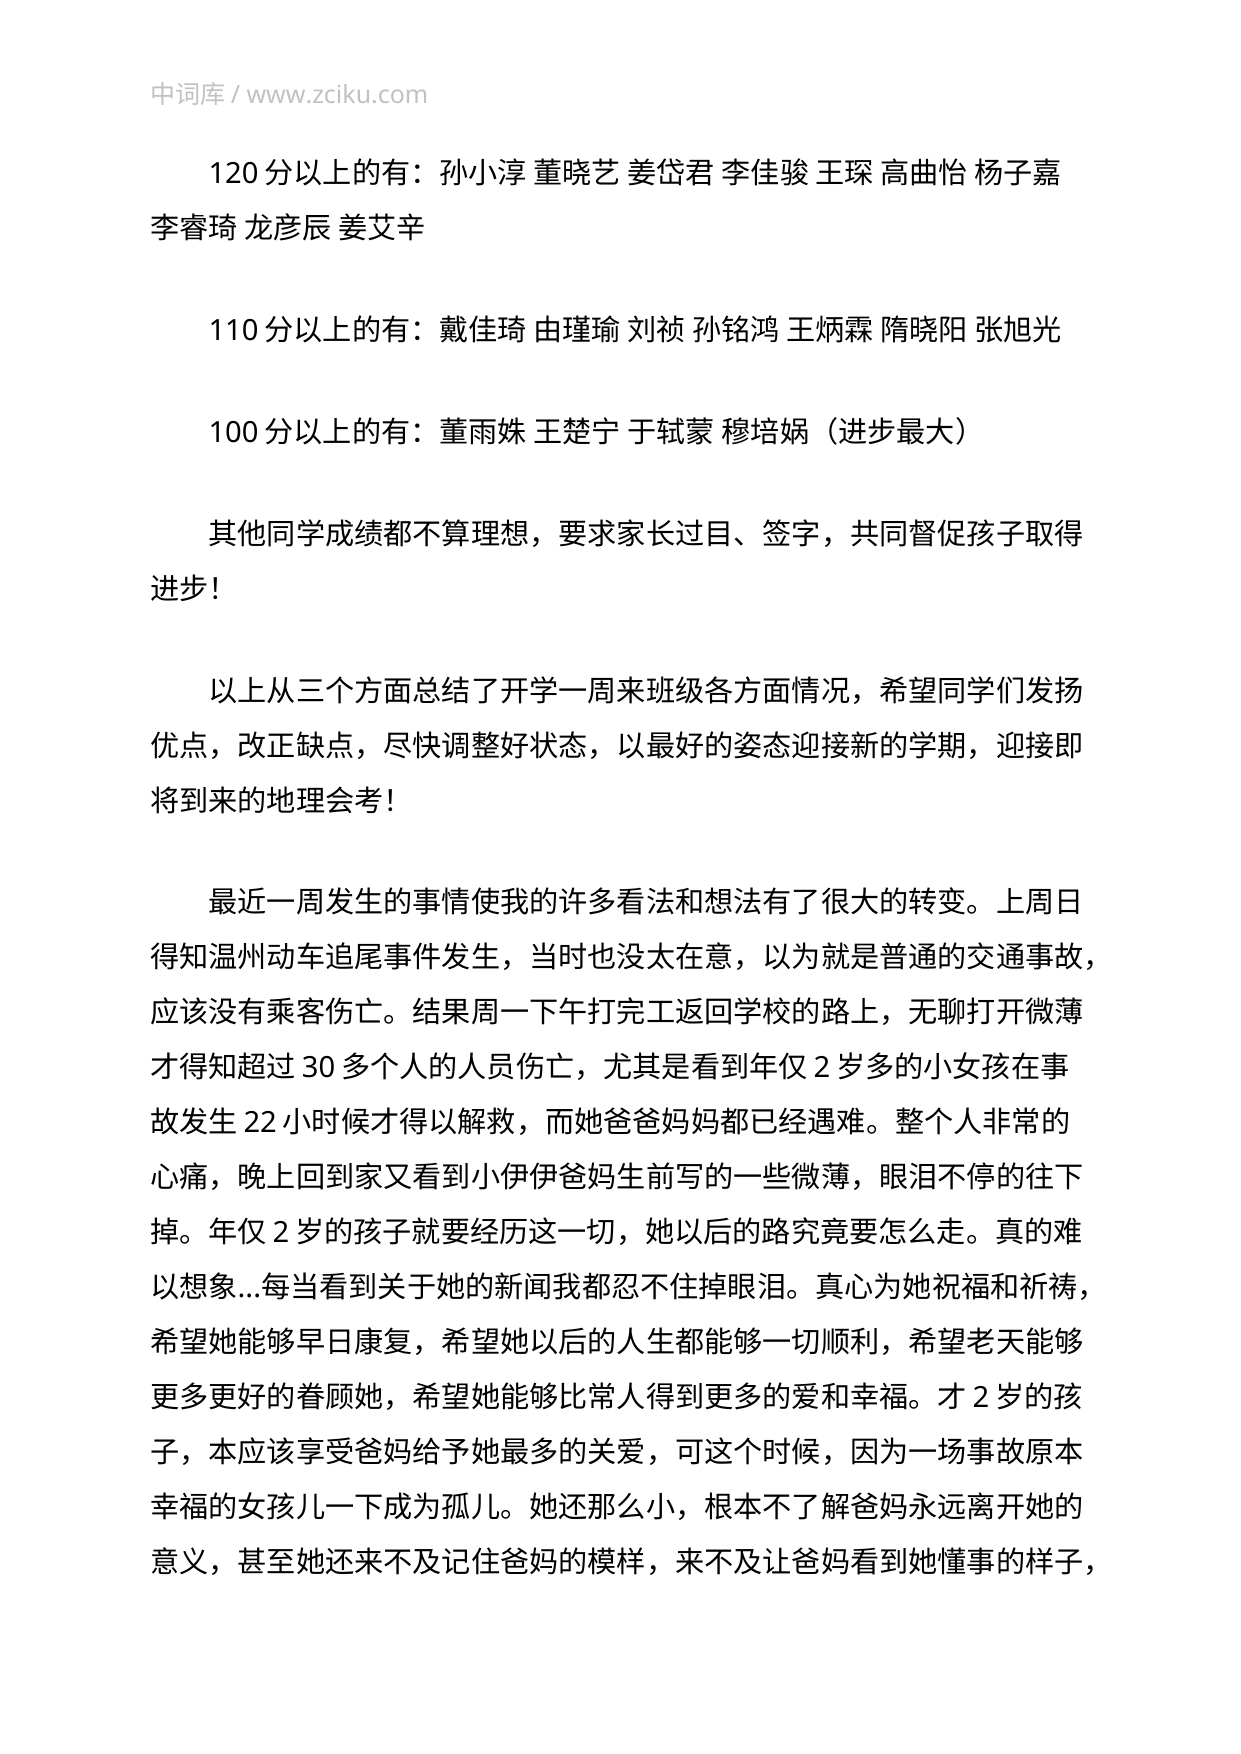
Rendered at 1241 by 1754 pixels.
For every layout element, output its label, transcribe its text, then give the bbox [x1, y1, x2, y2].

text 120分以上的有：孙小淳 董晓艺 姜岱君 李佳骏 王琛 高曲怡 杨子嘉 李睿琦 龙彦辰 姜艾辛 [150, 150, 1090, 247]
text 以上从三个方面总结了开学一周来班级各方面情况，希望同学们发扬优点，改正缺点，尽快调整好状态，以最好的姿态迎接新的学期，迎接即将到来的地理会考！ [150, 667, 1090, 819]
text 其他同学成绩都不算理想，要求家长过目、签字，共同督促孩子取得进步！ [150, 511, 1090, 608]
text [150, 879, 1090, 1581]
text 110分以上的有：戴佳琦 由瑾瑜 刘祯 孙铭鸿 王炳霖 隋晓阳 张旭光 [150, 307, 1090, 349]
text 100分以上的有：董雨姝 王楚宁 于轼蒙 穆培娲（进步最大） [150, 409, 1090, 451]
